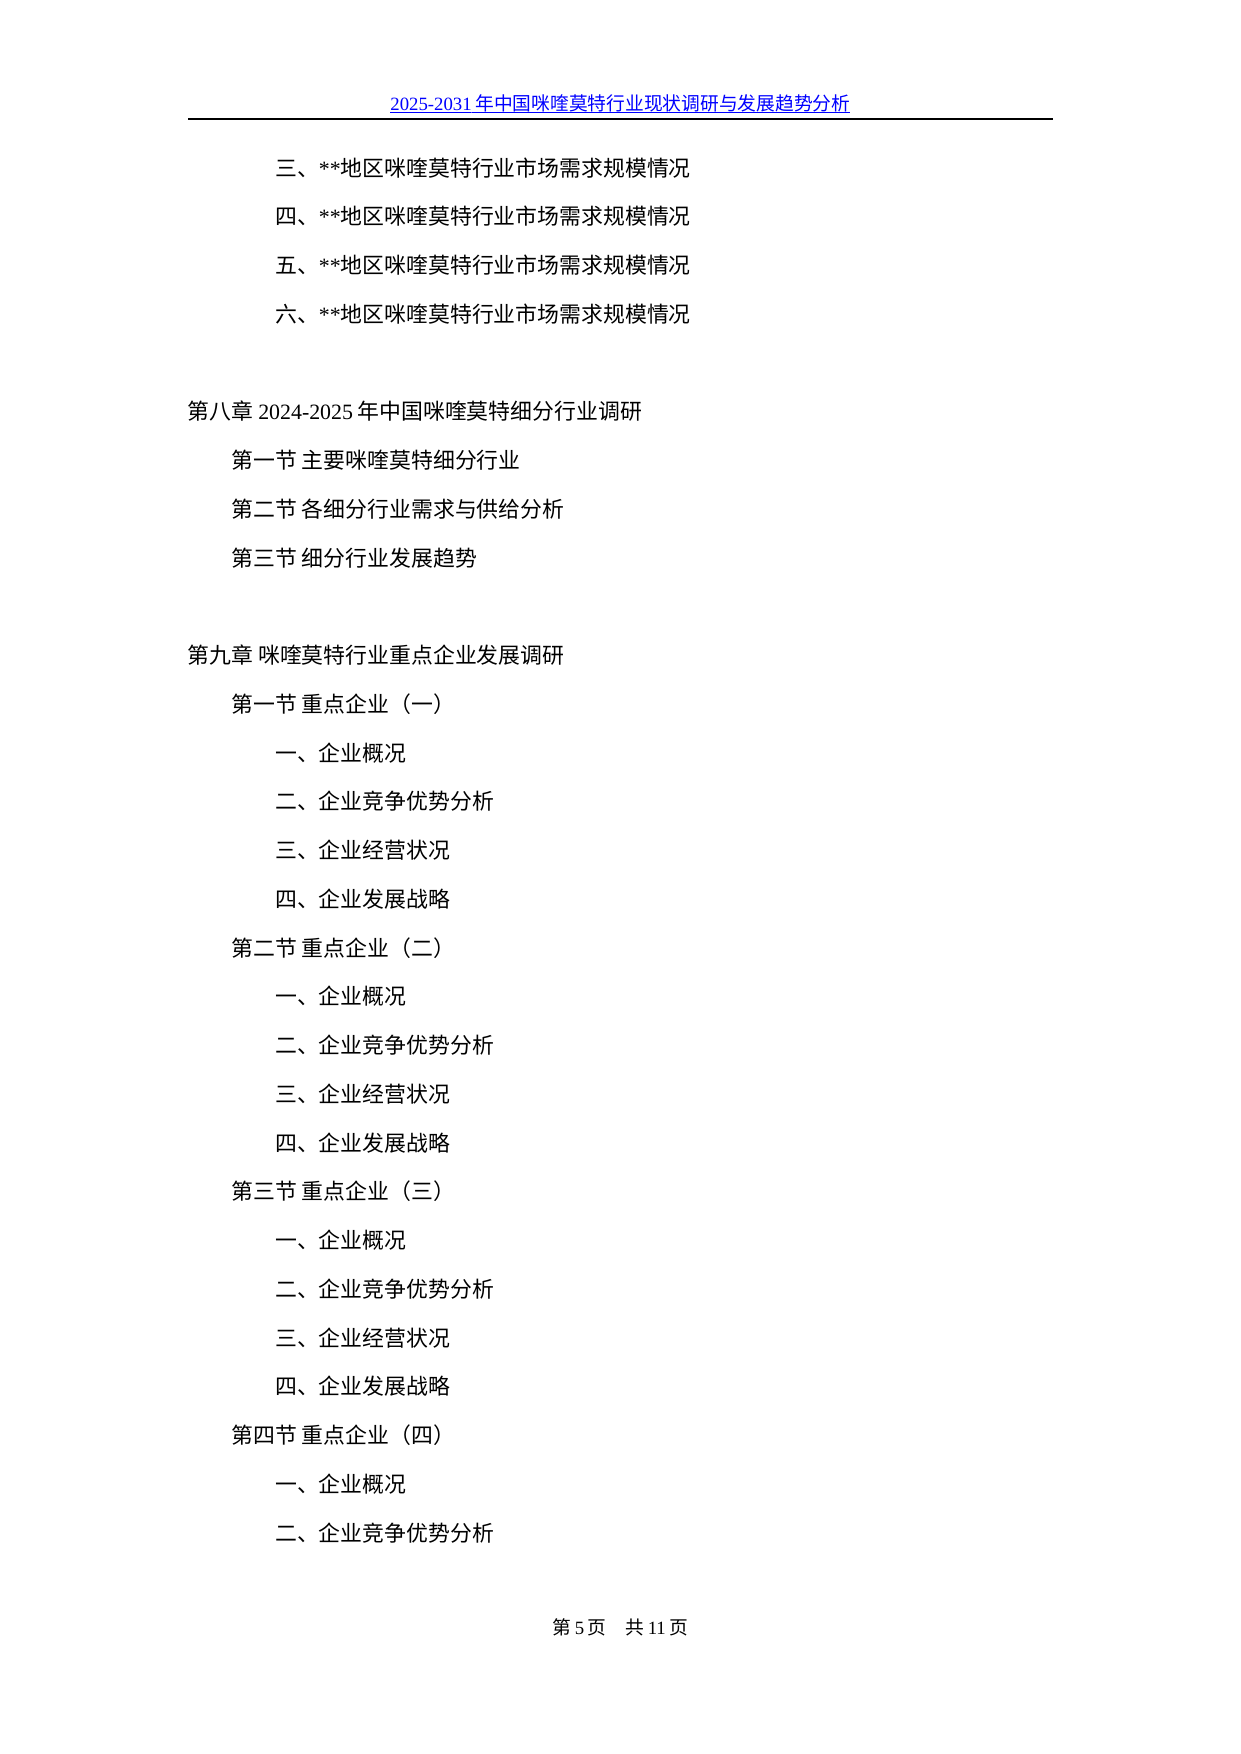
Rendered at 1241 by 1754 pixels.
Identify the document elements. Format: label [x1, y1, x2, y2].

text [187, 150, 1053, 1548]
